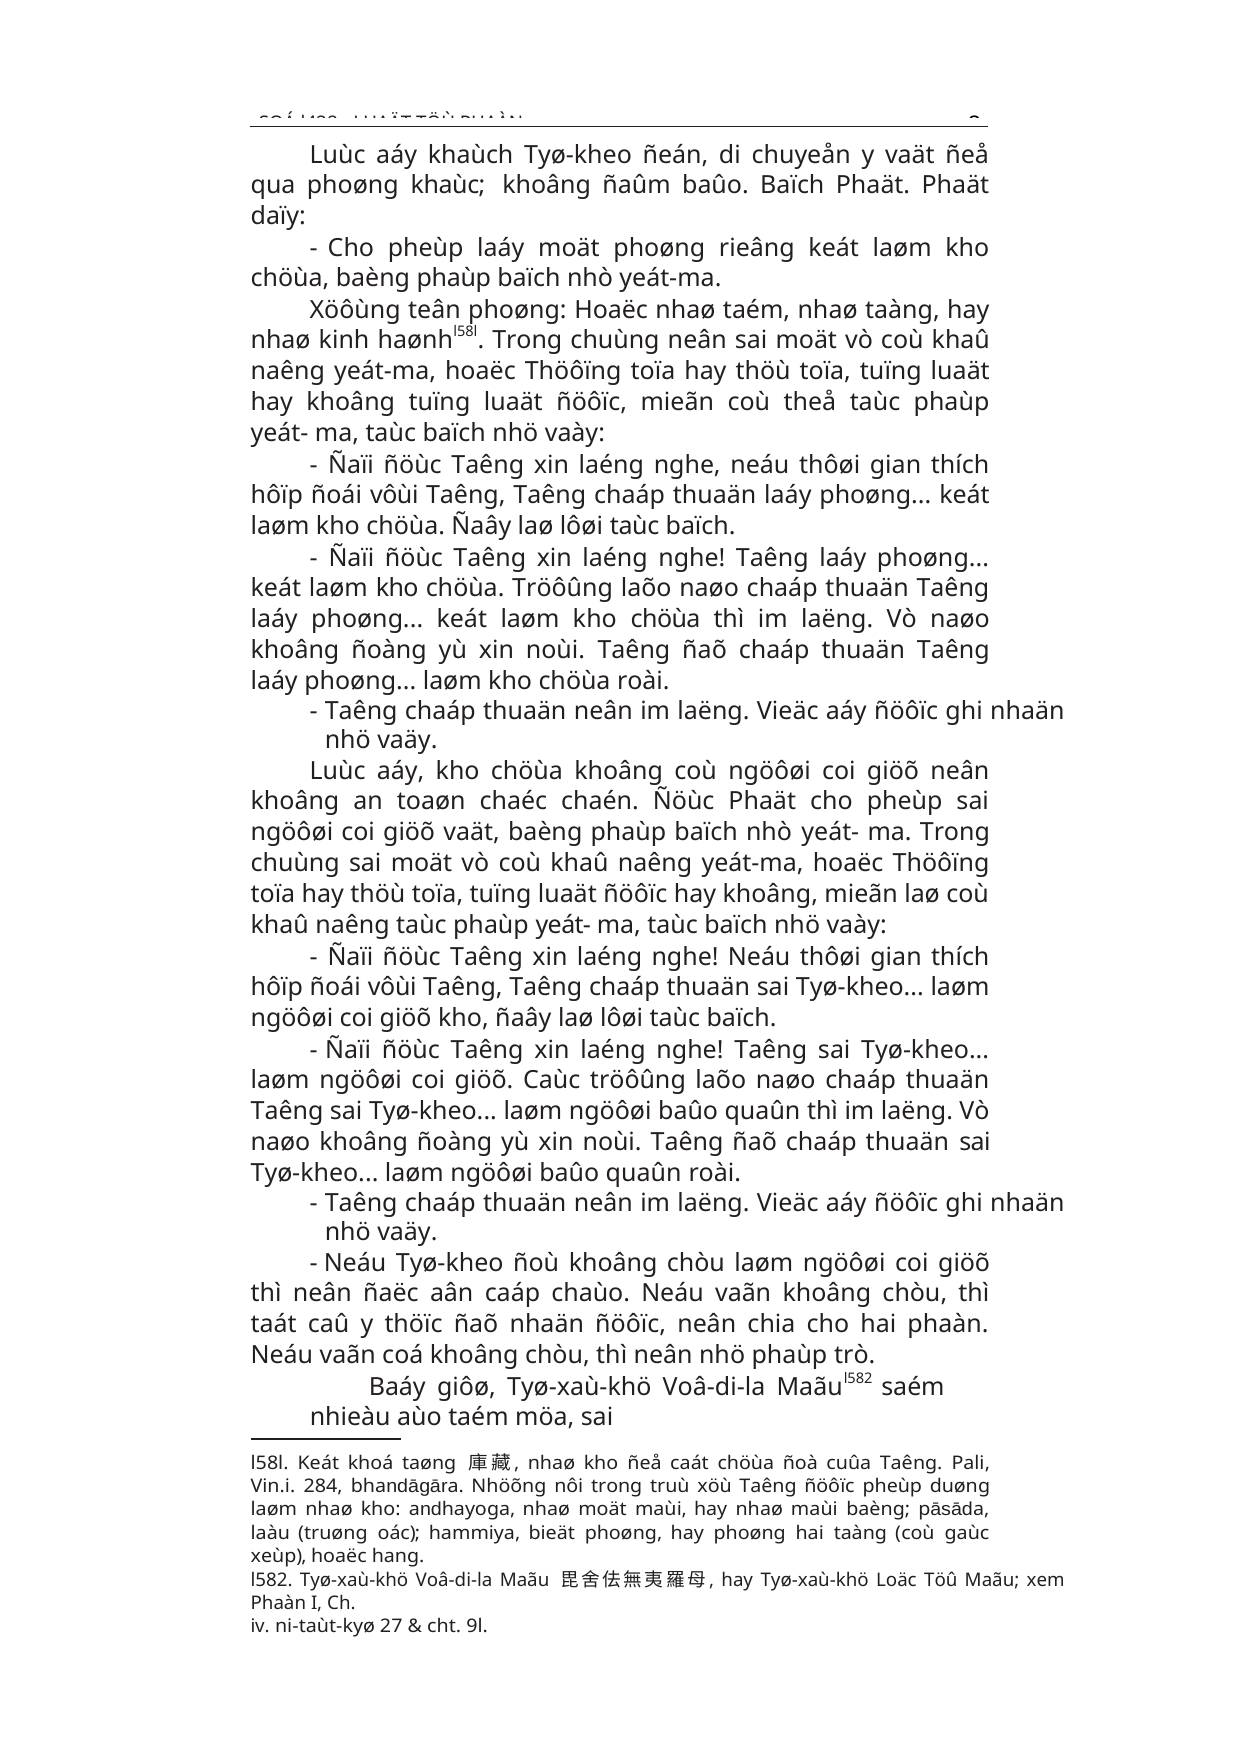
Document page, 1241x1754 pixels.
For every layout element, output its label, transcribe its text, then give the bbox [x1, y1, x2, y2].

text l582. Tyø-xaù-khö Voâ-di-la Maãu 毘舍佉無夷羅母, hay Tyø-xaù-khö Loäc Töû Maãu; xem Phaàn I, Ch. [250, 1568, 1065, 1614]
text Baáy giôø, Tyø-xaù-khö Voâ-di-la Maãul582 saém nhieàu aùo taém möa, sai [309, 1371, 944, 1433]
list Cho pheùp laáy moät phoøng rieâng keát laøm kho chöùa, baèng phaùp baïch nhò yeát-ma. [250, 231, 990, 293]
text Luùc aáy, kho chöùa khoâng coù ngöôøi coi giöõ neân khoâng an toaøn chaéc chaén. Ñöùc Phaät cho pheùp sai ngöôøi coi giöõ vaät, baèng phaùp baïch nhò yeát- ma. Trong chuùng sai moät vò coù khaû naêng yeát-ma, hoaëc Thöôïng toïa hay thöù toïa, tuïng luaät ñöôïc hay khoâng, mieãn laø coù khaû naêng taùc phaùp yeát- ma, taùc baïch nhö vaày: [250, 754, 990, 941]
list Taêng chaáp thuaän neân im laëng. Vieäc aáy ñöôïc ghi nhaän nhö vaäy. [309, 697, 1065, 754]
list Ñaïi ñöùc Taêng xin laéng nghe! Taêng sai Tyø-kheo... laøm ngöôøi coi giöõ. Caùc tröôûng laõo naøo chaáp thuaän Taêng sai Tyø-kheo... laøm ngöôøi baûo quaûn thì im laëng. Vò naøo khoâng ñoàng yù xin noùi. Taêng ñaõ chaáp thuaän sai Tyø-kheo... laøm ngöôøi baûo quaûn roài. [250, 1033, 990, 1189]
text Luùc aáy khaùch Tyø-kheo ñeán, di chuyeån y vaät ñeå qua phoøng khaùc; khoâng ñaûm baûo. Baïch Phaät. Phaät daïy: [250, 138, 990, 231]
list Ñaïi ñöùc Taêng xin laéng nghe! Neáu thôøi gian thích hôïp ñoái vôùi Taêng, Taêng chaáp thuaän sai Tyø-kheo... laøm ngöôøi coi giöõ kho, ñaây laø lôøi taùc baïch. [250, 941, 990, 1033]
text l58l. Keát khoá taøng 庫藏, nhaø kho ñeå caát chöùa ñoà cuûa Taêng. Pali, Vin.i. 284, bhandāgāra. Nhöõng nôi trong truù xöù Taêng ñöôïc pheùp duøng laøm nhaø kho: andhayoga, nhaø moät maùi, hay nhaø maùi baèng; pāsāda, laàu (truøng oác); hammiya, bieät phoøng, hay phoøng hai taàng (coù gaùc xeùp), hoaëc hang. [250, 1450, 990, 1568]
list Taêng chaáp thuaän neân im laëng. Vieäc aáy ñöôïc ghi nhaän nhö vaäy. [309, 1189, 1065, 1246]
text Xöôùng teân phoøng: Hoaëc nhaø taém, nhaø taàng, hay nhaø kinh haønhl58l. Trong chuùng neân sai moät vò coù khaû naêng yeát-ma, hoaëc Thöôïng toïa hay thöù toïa, tuïng luaät hay khoâng tuïng luaät ñöôïc, mieãn coù theå taùc phaùp yeát- ma, taùc baïch nhö vaày: [250, 293, 990, 449]
list ni-taùt-kyø 27 & cht. 9l. [250, 1614, 1065, 1637]
list Ñaïi ñöùc Taêng xin laéng nghe! Taêng laáy phoøng... keát laøm kho chöùa. Tröôûng laõo naøo chaáp thuaän Taêng laáy phoøng... keát laøm kho chöùa thì im laëng. Vò naøo khoâng ñoàng yù xin noùi. Taêng ñaõ chaáp thuaän Taêng laáy phoøng... laøm kho chöùa roài. [250, 542, 990, 697]
list Ñaïi ñöùc Taêng xin laéng nghe, neáu thôøi gian thích hôïp ñoái vôùi Taêng, Taêng chaáp thuaän laáy phoøng... keát laøm kho chöùa. Ñaây laø lôøi taùc baïch. [250, 449, 990, 542]
list Neáu Tyø-kheo ñoù khoâng chòu laøm ngöôøi coi giöõ thì neân ñaëc aân caáp chaùo. Neáu vaãn khoâng chòu, thì taát caû y thöïc ñaõ nhaän ñöôïc, neân chia cho hai phaàn. Neáu vaãn coá khoâng chòu, thì neân nhö phaùp trò. [250, 1246, 990, 1370]
